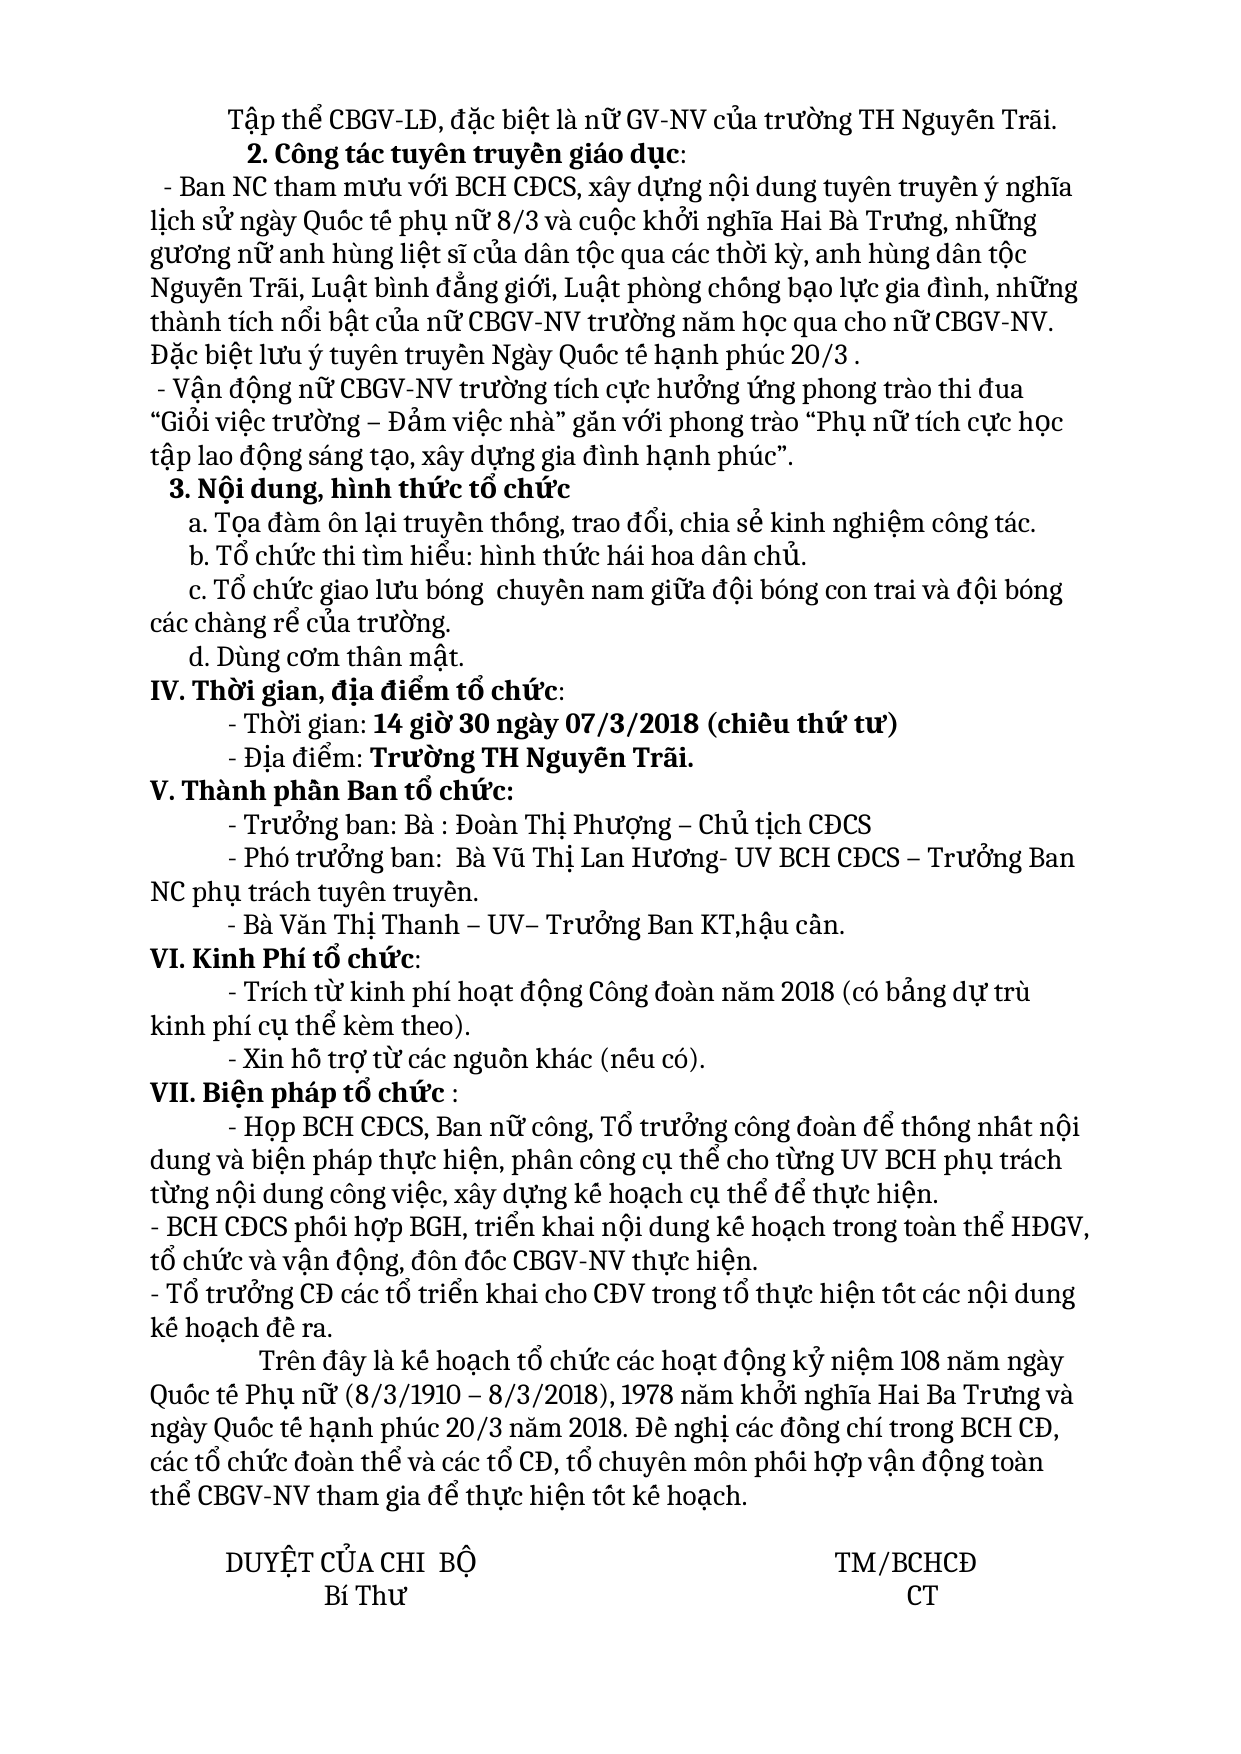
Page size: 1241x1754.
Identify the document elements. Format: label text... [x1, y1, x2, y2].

text Bí Thư CT [150, 1579, 1090, 1613]
text DUYỆT CỦA CHI BỘ TM/BCHCĐ [150, 1546, 1090, 1579]
text b. Tổ chức thi tìm hiểu: hình thức hái hoa dân chủ. c. Tổ chức giao lưu bóng chuyền nam giữa đội bóng con trai và đội bóng các chàng rể của trường. d. Dùng cơm thân mật. IV. Thời gian, địa điểm tổ chức: - Thời gian: 14 giờ 30 ngày 07/3/2018 (chiều thứ tư) - Địa điểm: Trường TH Nguyễn Trãi. V. Thành phần Ban tổ chức: - Trưởng ban: Bà : Đoàn Thị Phượng – Chủ tịch CĐCS - Phó trưởng ban: Bà Vũ Thị Lan Hương- UV BCH CĐCS – Trưởng Ban NC phụ trách tuyên truyền. - Bà Văn Thị Thanh – UV– Trưởng Ban KT,hậu cần. VI. Kinh Phí tổ chức: - Trích từ kinh phí hoạt động Công đoàn năm 2018 (có bảng dự trù kinh phí cụ thể kèm theo). - Xin hỗ trợ từ các nguồn khác (nếu có). VII. Biện pháp tổ chức : - Họp BCH CĐCS, Ban nữ công, Tổ trưởng công đoàn để thống nhất nội dung và biện pháp thực hiện, phân công cụ thể cho từng UV BCH phụ trách từng nội dung công việc, xây dựng kế hoạch cụ thể để thực hiện. - BCH CĐCS phối hợp BGH, triển khai nội dung kế hoạch trong toàn thể HĐGV, tổ chức và vận động, đôn đốc CBGV-NV thực hiện. - Tổ trưởng CĐ các tổ triển khai cho CĐV trong tổ thực hiện tốt các nội dung kế hoạch đề ra. Trên đây là kế hoạch tổ chức các hoạt động kỷ niệm 108 năm ngày Quốc tế Phụ nữ (8/3/1910 – 8/3/2018), 1978 năm khởi nghĩa Hai Ba Trưng và ngày Quốc tế hạnh phúc 20/3 năm 2018. Đề nghị các đồng chí trong BCH CĐ, các tổ chức đoàn thể và các tổ CĐ, tổ chuyên môn phối hợp vận động toàn thể CBGV-NV tham gia để thực hiện tốt kế hoạch. [150, 539, 1090, 1512]
text a. Tọa đàm ôn lại truyền thống, trao đổi, chia sẻ kinh nghiệm công tác. [150, 506, 1090, 539]
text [150, 103, 1090, 506]
